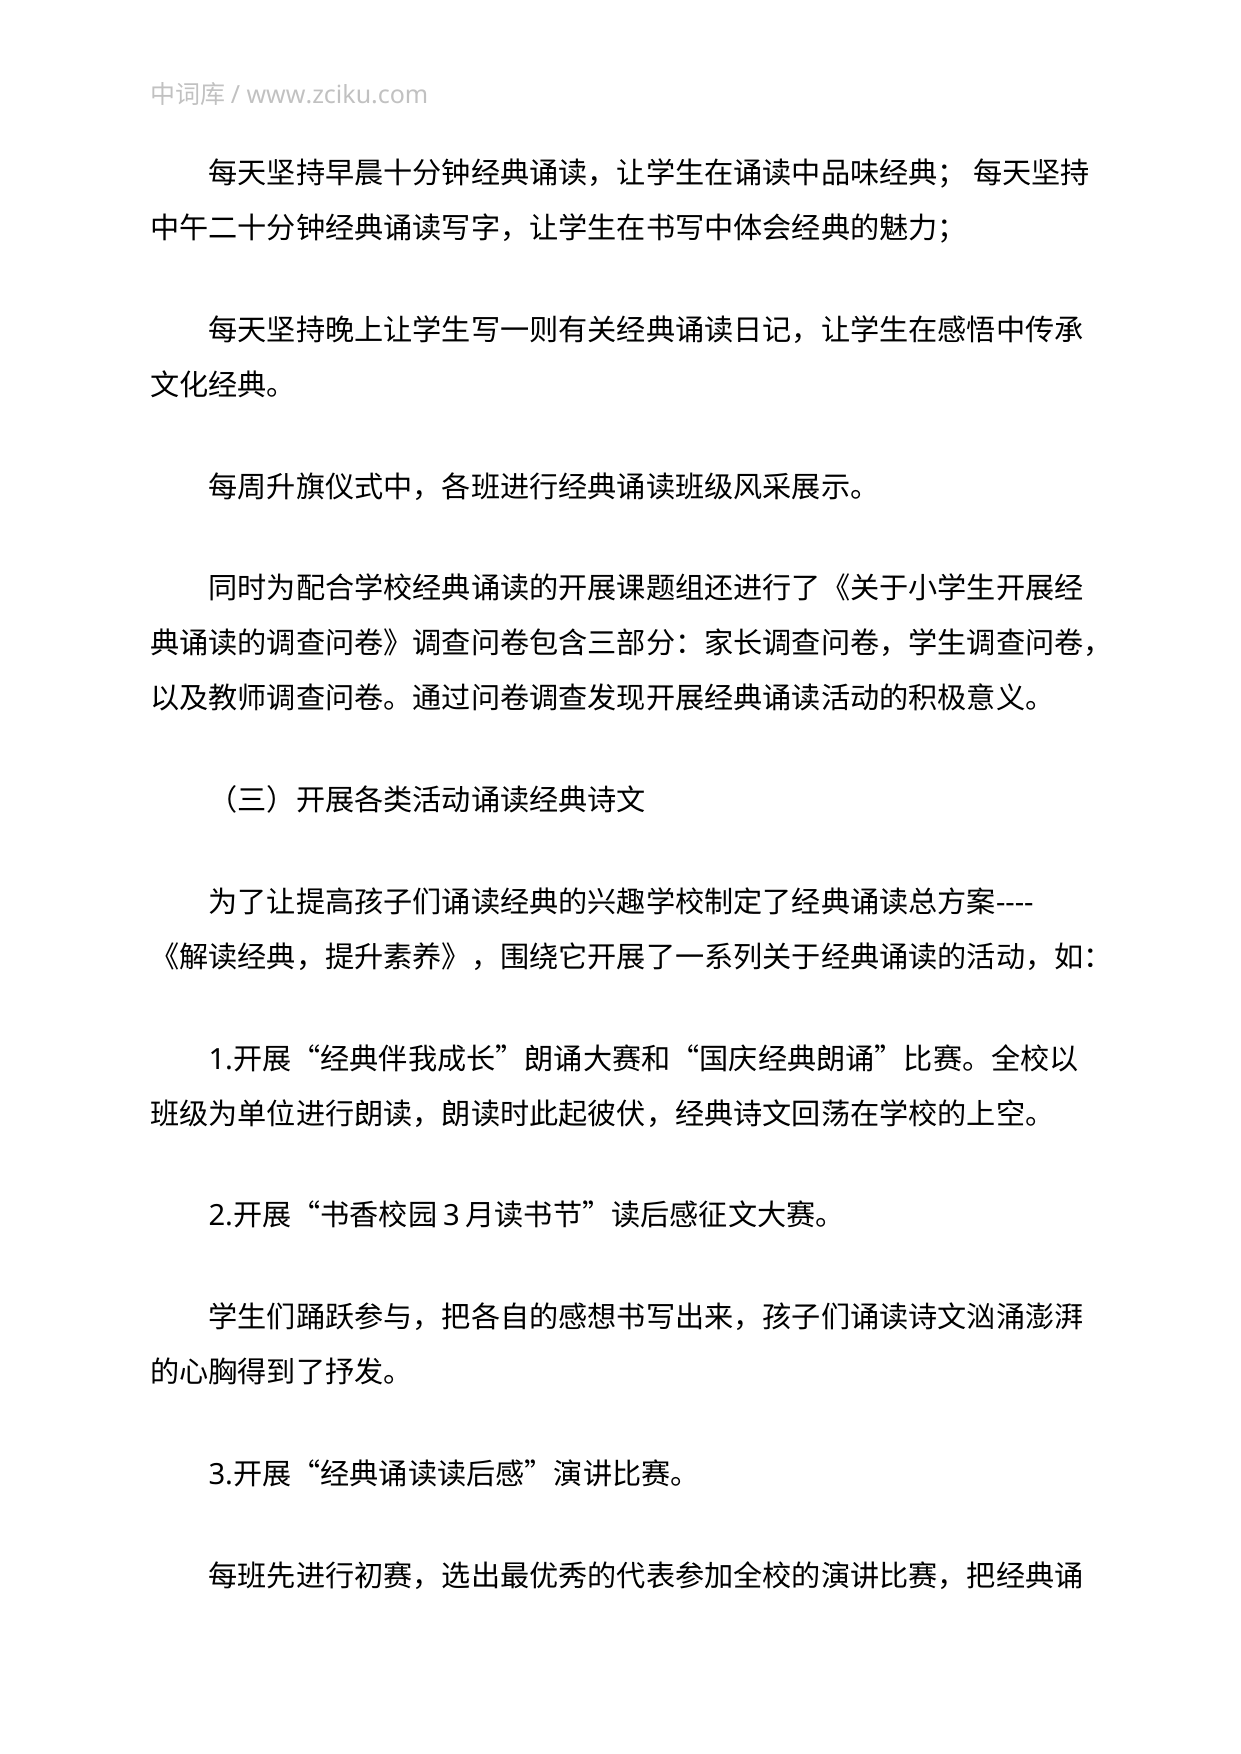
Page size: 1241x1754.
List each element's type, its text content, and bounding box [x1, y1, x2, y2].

text 每天坚持晚上让学生写一则有关经典诵读日记，让学生在感悟中传承文化经典。 [150, 307, 1090, 404]
text 为了让提高孩子们诵读经典的兴趣学校制定了经典诵读总方案----《解读经典，提升素养》，围绕它开展了一系列关于经典诵读的活动，如： [150, 878, 1090, 976]
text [150, 1553, 1090, 1595]
text 每天坚持早晨十分钟经典诵读，让学生在诵读中品味经典； 每天坚持中午二十分钟经典诵读写字，让学生在书写中体会经典的魅力； [150, 150, 1090, 247]
text 1.开展“经典伴我成长”朗诵大赛和“国庆经典朗诵”比赛。全校以班级为单位进行朗读，朗读时此起彼伏，经典诗文回荡在学校的上空。 [150, 1035, 1090, 1132]
text 3.开展“经典诵读读后感”演讲比赛。 [150, 1451, 1090, 1493]
text （三）开展各类活动诵读经典诗文 [150, 777, 1090, 819]
text 同时为配合学校经典诵读的开展课题组还进行了《关于小学生开展经典诵读的调查问卷》调查问卷包含三部分：家长调查问卷，学生调查问卷，以及教师调查问卷。通过问卷调查发现开展经典诵读活动的积极意义。 [150, 565, 1090, 717]
text 每周升旗仪式中，各班进行经典诵读班级风采展示。 [150, 463, 1090, 506]
text 2.开展“书香校园3月读书节”读后感征文大赛。 [150, 1192, 1090, 1234]
text 学生们踊跃参与，把各自的感想书写出来，孩子们诵读诗文汹涌澎湃的心胸得到了抒发。 [150, 1294, 1090, 1391]
